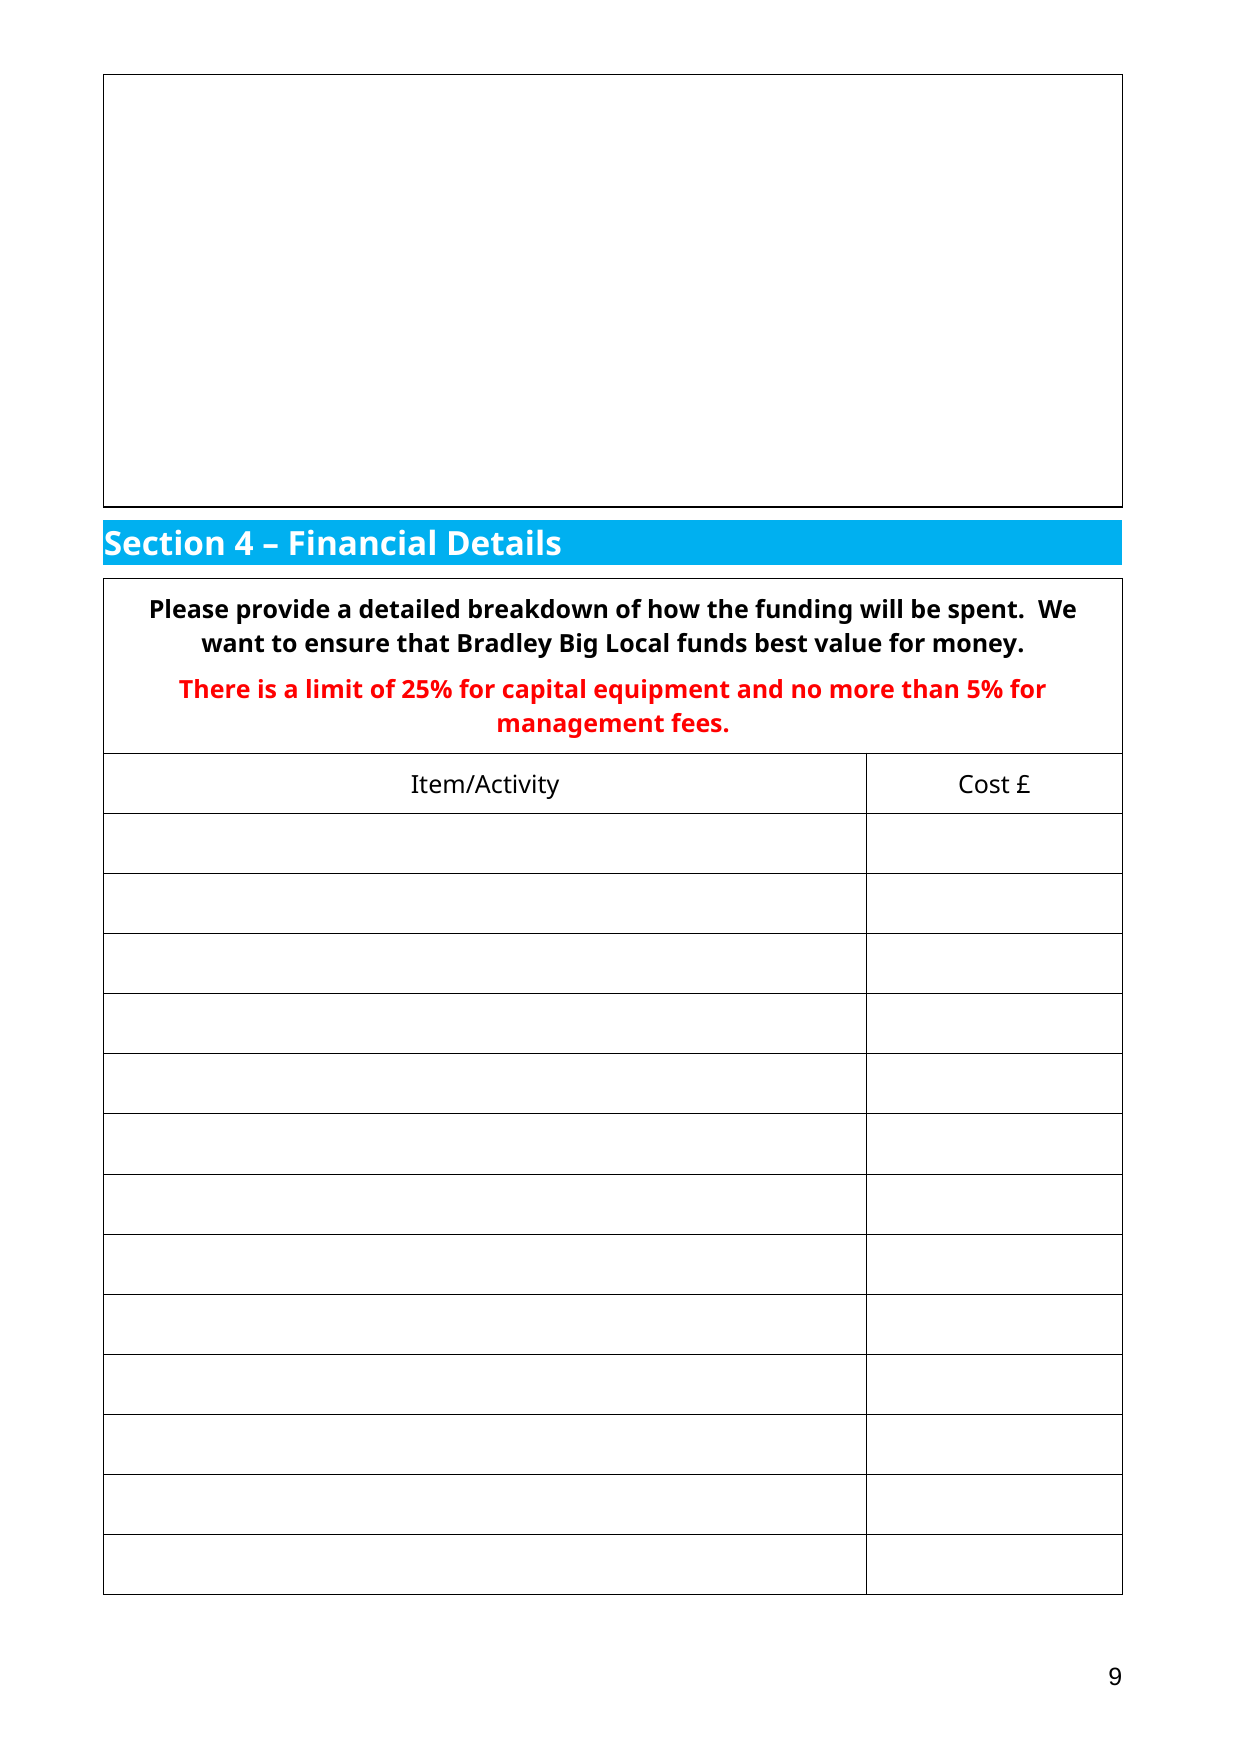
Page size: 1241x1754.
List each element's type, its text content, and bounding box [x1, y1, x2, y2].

table_cell [104, 75, 1122, 506]
table_header Please provide a detailed breakdown of how the funding will be spent. We want to ensure that Bradley Big Local funds best value for money. There is a limit of 25% for capital equipment and no more than 5% for management fees. [104, 579, 1122, 753]
table_cell [867, 1535, 1122, 1594]
table_cell [104, 1295, 866, 1354]
table_cell [867, 1114, 1122, 1173]
table_cell [104, 1054, 866, 1113]
table_cell [104, 1175, 866, 1233]
subtitle Section 4 – Financial Details [103, 520, 1122, 565]
table_cell [867, 934, 1122, 993]
table_cell Item/Activity [104, 754, 866, 813]
table_cell [104, 994, 866, 1053]
table_cell [104, 1415, 866, 1474]
table_cell [867, 1295, 1122, 1354]
table_cell [104, 1535, 866, 1594]
table_cell [104, 1235, 866, 1294]
table_cell [104, 814, 866, 873]
table_cell [104, 934, 866, 993]
table_cell [867, 814, 1122, 873]
table_cell [867, 1175, 1122, 1233]
table_cell [867, 994, 1122, 1053]
table_cell [867, 1355, 1122, 1414]
table_cell [104, 1355, 866, 1414]
table_cell [867, 874, 1122, 933]
table_cell [867, 1415, 1122, 1474]
table_cell [104, 1114, 866, 1173]
table_cell [867, 1475, 1122, 1534]
table_cell [867, 1235, 1122, 1294]
table_cell [104, 874, 866, 933]
table_cell [104, 1475, 866, 1534]
table_cell Cost £ [867, 754, 1122, 813]
table_cell [867, 1054, 1122, 1113]
